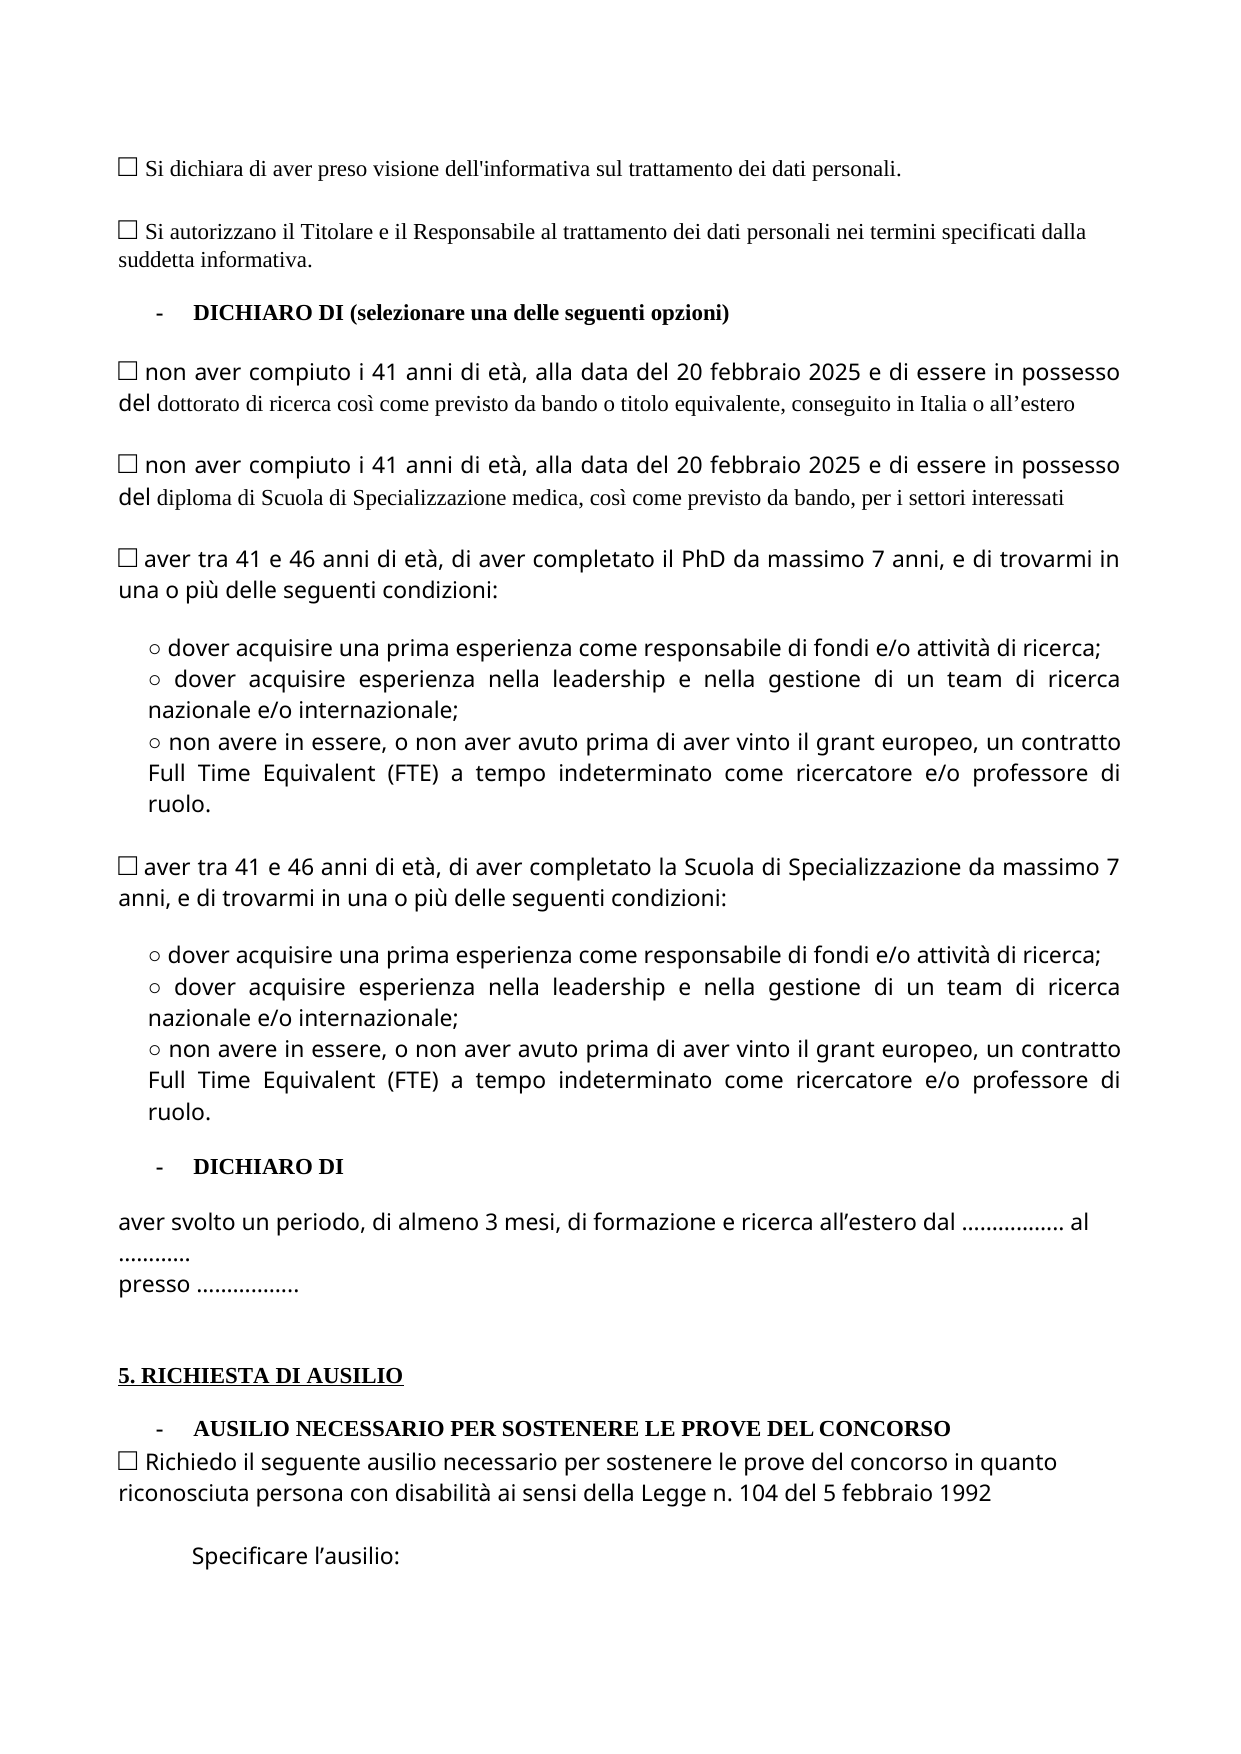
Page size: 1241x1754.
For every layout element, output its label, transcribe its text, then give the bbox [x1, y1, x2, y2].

text ○ dover acquisire esperienza nella leadership e nella gestione di un team di ricerca nazionale e/o internazionale; [148, 971, 1122, 1033]
text □ aver tra 41 e 46 anni di età, di aver completato il PhD da massimo 7 anni, e di trovarmi in una o più delle seguenti condizioni: [118, 538, 1122, 606]
text ○ dover acquisire esperienza nella leadership e nella gestione di un team di ricerca nazionale e/o internazionale; [148, 663, 1122, 726]
text ○ dover acquisire una prima esperienza come responsabile di fondi e/o attività di ricerca; [148, 939, 1122, 971]
text aver svolto un periodo, di almeno 3 mesi, di formazione e ricerca all’estero dal …………….. al ………… [118, 1206, 1122, 1268]
text □ Si autorizzano il Titolare e il Responsabile al trattamento dei dati personali nei termini specificati dalla suddetta informativa. [118, 210, 1122, 272]
text □ Si dichiara di aver preso visione dell'informativa sul trattamento dei dati personali. [118, 148, 1122, 183]
list DICHIARO DI (selezionare una delle seguenti opzioni) [156, 298, 1122, 325]
text □ non aver compiuto i 41 anni di età, alla data del 20 febbraio 2025 e di essere in possesso del diploma di Scuola di Specializzazione medica, così come previsto da bando, per i settori interessati [118, 445, 1122, 512]
text ○ non avere in essere, o non aver avuto prima di aver vinto il grant europeo, un contratto Full Time Equivalent (FTE) a tempo indeterminato come ricercatore e/o professore di ruolo. [148, 726, 1122, 819]
list DICHIARO DI [156, 1153, 1122, 1179]
text □ Richiedo il seguente ausilio necessario per sostenere le prove del concorso in quanto riconosciuta persona con disabilità ai sensi della Legge n. 104 del 5 febbraio 1992 [118, 1441, 1122, 1508]
text □ aver tra 41 e 46 anni di età, di aver completato la Scuola di Specializzazione da massimo 7 anni, e di trovarmi in una o più delle seguenti condizioni: [118, 846, 1122, 913]
text ○ non avere in essere, o non aver avuto prima di aver vinto il grant europeo, un contratto Full Time Equivalent (FTE) a tempo indeterminato come ricercatore e/o professore di ruolo. [148, 1033, 1122, 1127]
text presso …………….. [118, 1268, 1122, 1299]
text ○ dover acquisire una prima esperienza come responsabile di fondi e/o attività di ricerca; [148, 632, 1122, 663]
text □ non aver compiuto i 41 anni di età, alla data del 20 febbraio 2025 e di essere in possesso del dottorato di ricerca così come previsto da bando o titolo equivalente, conseguito in Italia o all’estero [118, 351, 1122, 418]
text Specificare l’ausilio: [192, 1508, 1122, 1571]
list AUSILIO NECESSARIO PER SOSTENERE LE PROVE DEL CONCORSO [156, 1415, 1122, 1441]
text 5. RICHIESTA DI AUSILIO [118, 1362, 1122, 1388]
